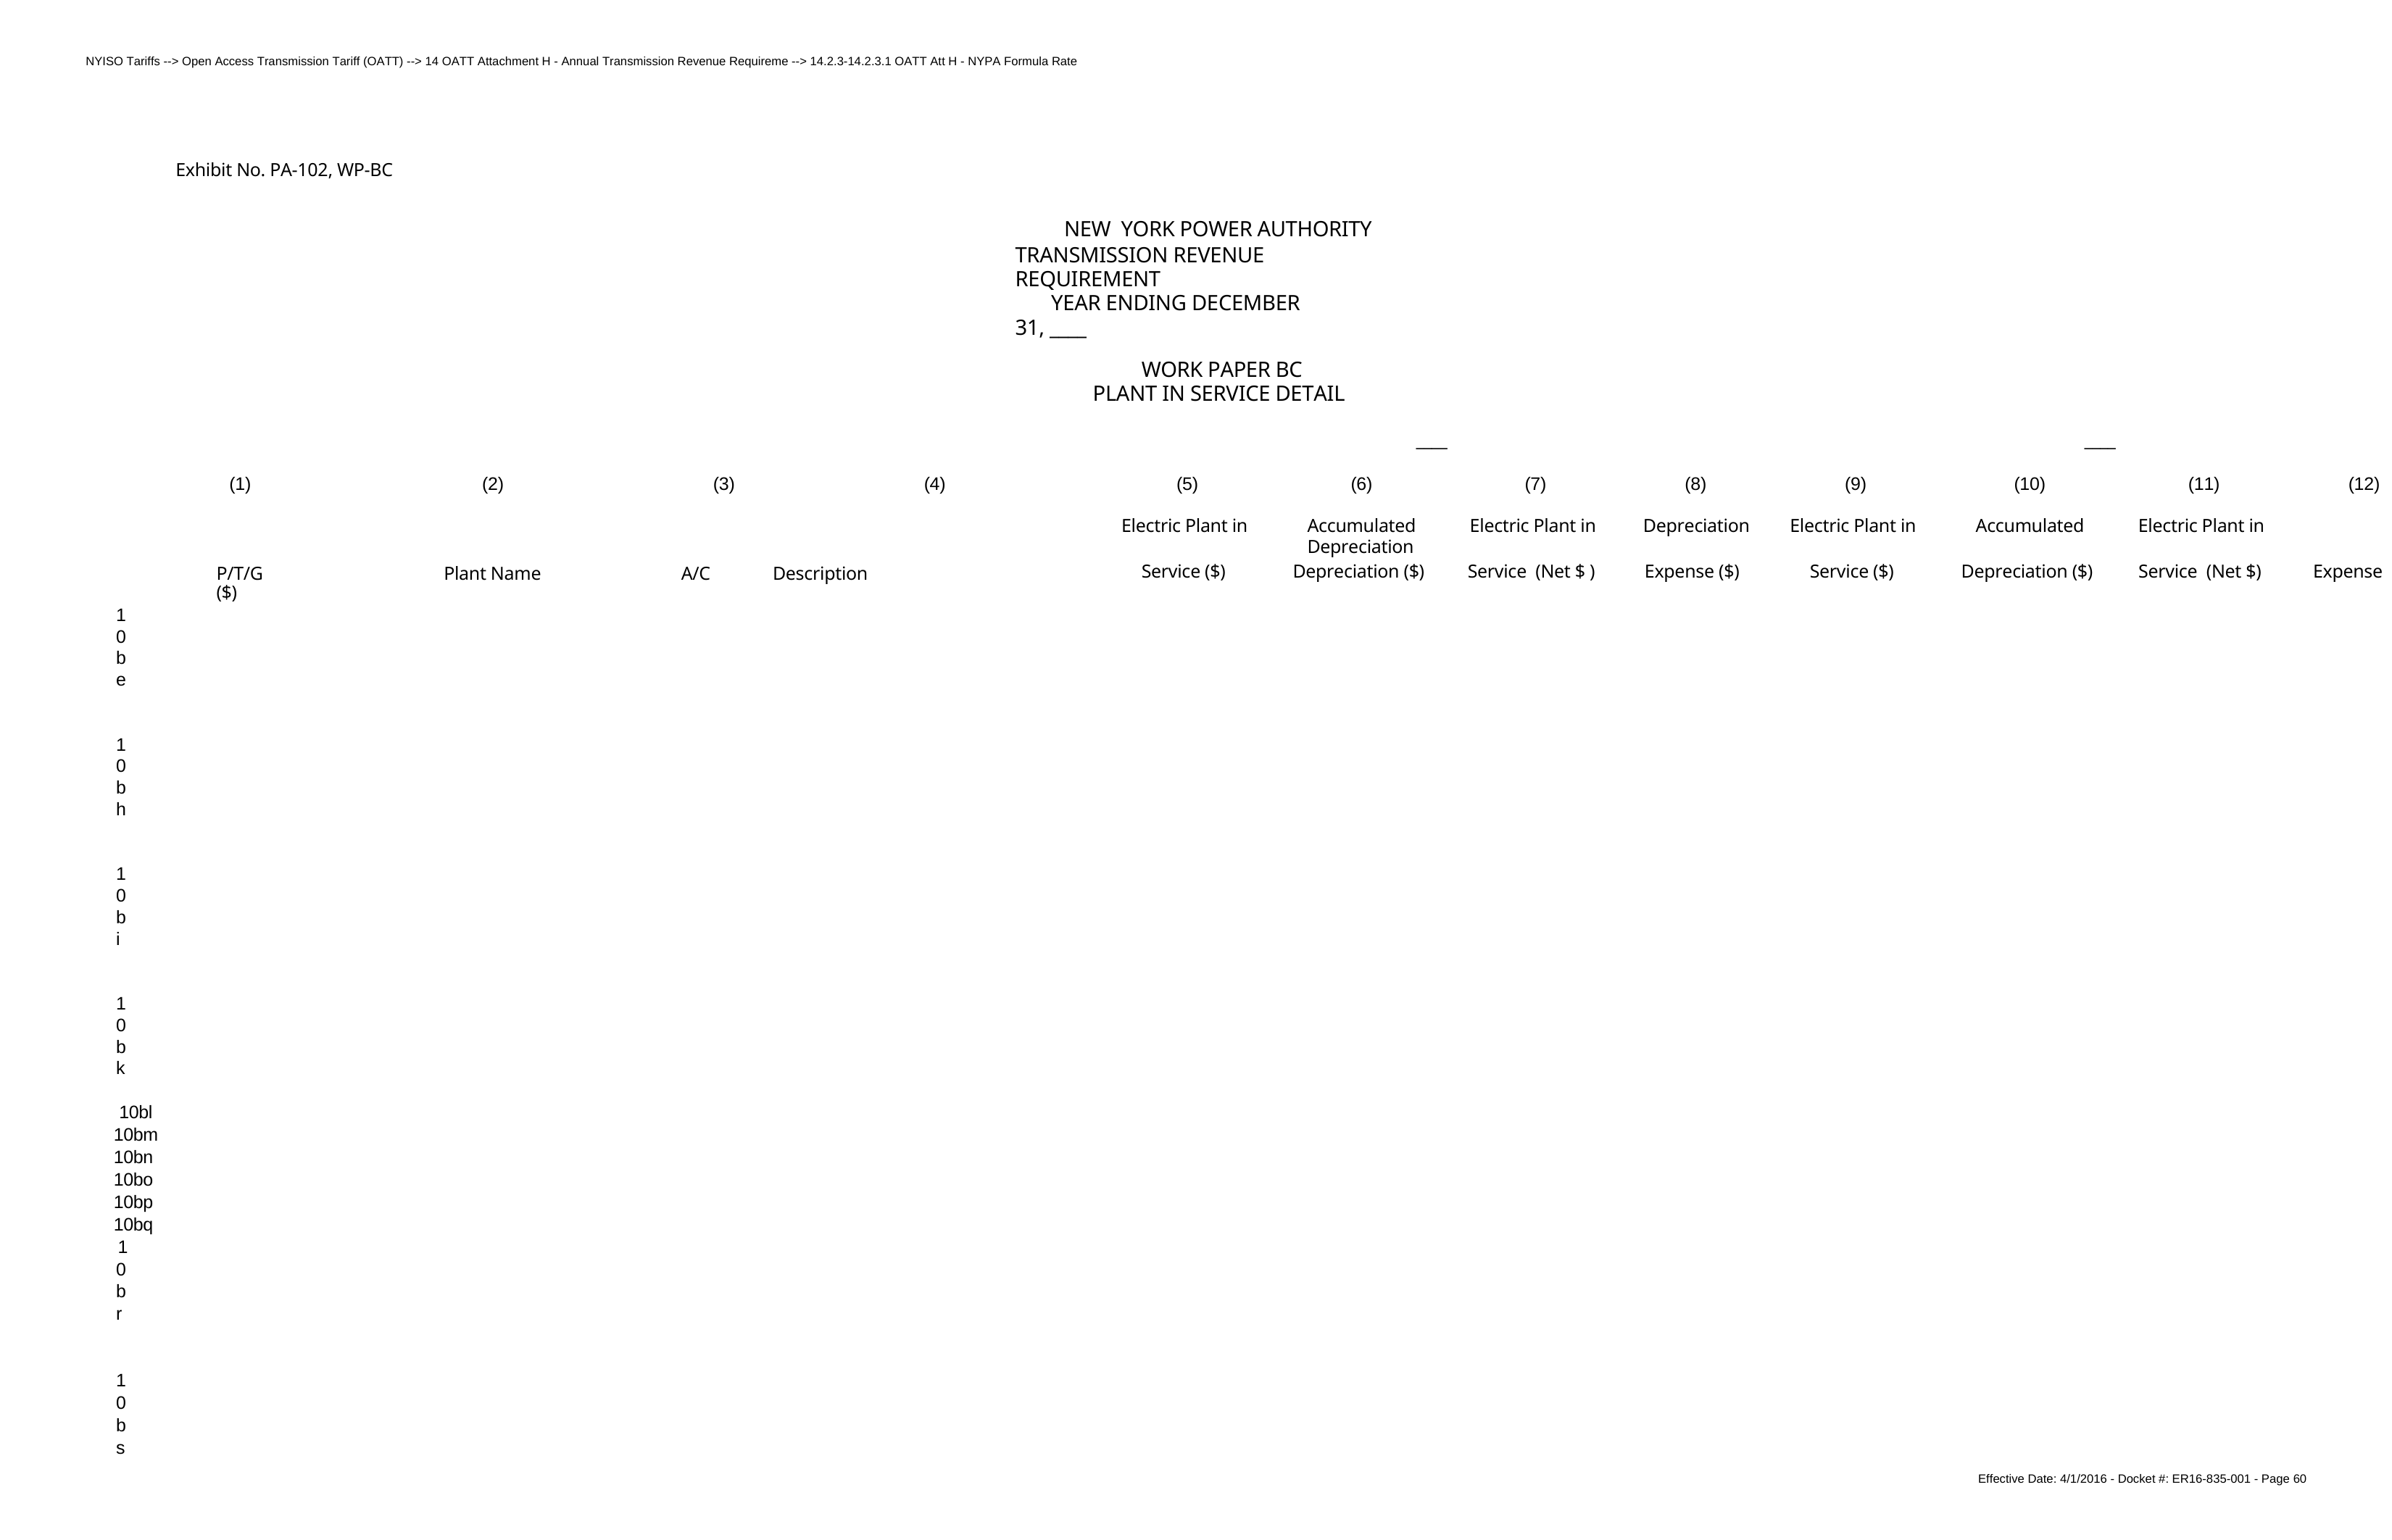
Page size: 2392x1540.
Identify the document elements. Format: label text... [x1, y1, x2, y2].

text Electric Plant in Accumulated Electric Plant in Depreciation Electric Plant in Accumulated Electric Plant in Depreciation [216, 516, 2392, 557]
text P/T/G Plant Name A/C Description Service ($) Depreciation ($) Service (Net $ ) Expense ($) Service ($) Depreciation ($) Service (Net $) Expense ($) [216, 561, 2392, 603]
text NEW YORK POWER AUTHORITY [1064, 217, 2392, 241]
text TRANSMISSION REVENUE REQUIREMENT YEAR ENDING DECEMBER 31, ____ [1015, 243, 1322, 340]
text (1) (2) (3) (4) (5) (6) (7) (8) (9) (10) (11) (12) [216, 473, 2392, 494]
text PLANT IN SERVICE DETAIL [1092, 382, 2392, 406]
text Exhibit No. PA-102, WP-BC [175, 159, 2392, 180]
text WORK PAPER BC [1141, 357, 2392, 382]
text ____ ____ [216, 430, 2392, 451]
text 10bl 10bm 10bn 10bo 10bp 10bq [114, 1101, 1203, 1235]
